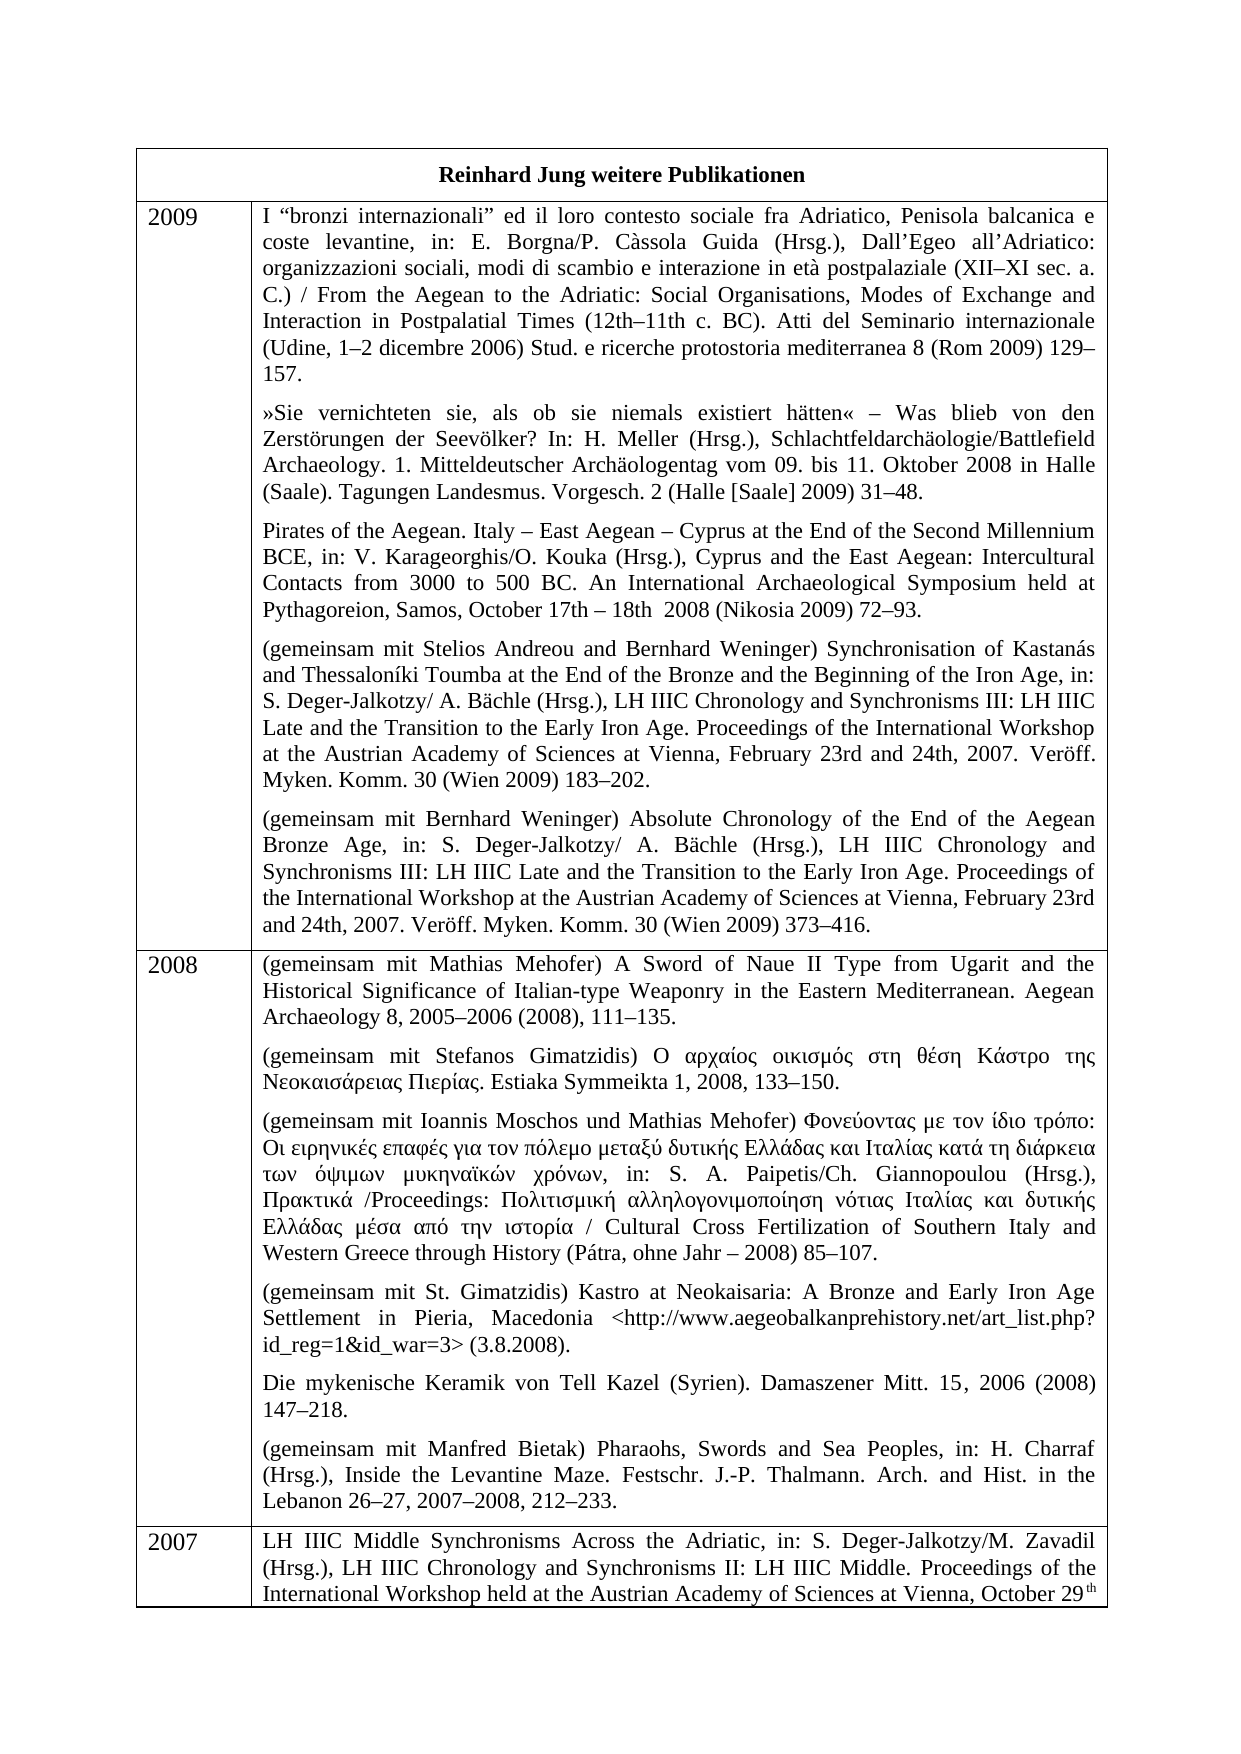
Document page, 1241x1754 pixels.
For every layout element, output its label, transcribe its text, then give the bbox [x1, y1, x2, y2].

table_cell (gemeinsam mit Mathias Mehofer) A Sword of Naue II Type from Ugarit and the Historical Significance of Italian-type Weaponry in the Eastern Mediterranean. Aegean Archaeology 8, 2005–2006 (2008), 111–135. (gemeinsam mit Stefanos Gimatzidis) Ο αρχαίος οικισμός στη θέση Κάστρο της Νεοκαισάρειας Πιερίας. Estiaka Symmeikta 1, 2008, 133–150. (gemeinsam mit Ioannis Moschos und Mathias Mehofer) Φονεύοντας με τον ίδιο τρόπο: Οι ειρηνικές επαφές για τον πόλεμο μεταξύ δυτικής Ελλάδας και Ιταλίας κατά τη διάρκεια των όψιμων μυκηναϊκών χρόνων, in: S. A. Paipetis/Ch. Giannopoulou (Hrsg.), Πρακτικά /Proceedings: Πολιτισμική αλληλογονιμοποίηση νότιας Ιταλίας και δυτικής Ελλάδας μέσα από την ιστορία / Cultural Cross Fertilization of Southern Italy and Western Greece through History (Pátra, ohne Jahr – 2008) 85–107. (gemeinsam mit St. Gimatzidis) Kastro at Neokaisaria: A Bronze and Early Iron Age Settlement in Pieria, Macedonia <http://www.aegeobalkanprehistory.net/art_list.php?id_reg=1&id_war=3> (3.8.2008). Die mykenische Keramik von Tell Kazel (Syrien). Damaszener Mitt. 15, 2006 (2008) 147–218. (gemeinsam mit Manfred Bietak) Pharaohs, Swords and Sea Peoples, in: H. Charraf (Hrsg.), Inside the Levantine Maze. Festschr. J.-P. Thalmann. Arch. and Hist. in the Lebanon 26–27, 2007–2008, 212–233. [252, 951, 1107, 1526]
table_cell 2009 [137, 202, 251, 949]
table_cell 2007 [137, 1527, 251, 1606]
table_cell I “bronzi internazionali” ed il loro contesto sociale fra Adriatico, Penisola balcanica e coste levantine, in: E. Borgna/P. Càssola Guida (Hrsg.), Dall’Egeo all’Adriatico: organizzazioni sociali, modi di scambio e interazione in età postpalaziale (XII–XI sec. a. C.) / From the Aegean to the Adriatic: Social Organisations, Modes of Exchange and Interaction in Postpalatial Times (12th–11th c. BC). Atti del Seminario internazionale (Udine, 1–2 dicembre 2006) Stud. e ricerche protostoria mediterranea 8 (Rom 2009) 129–157. »Sie vernichteten sie, als ob sie niemals existiert hätten« – Was blieb von den Zerstörungen der Seevölker? In: H. Meller (Hrsg.), Schlachtfeldarchäologie/Battlefield Archaeology. 1. Mitteldeutscher Archäologentag vom 09. bis 11. Oktober 2008 in Halle (Saale). Tagungen Landesmus. Vorgesch. 2 (Halle [Saale] 2009) 31–48. Pirates of the Aegean. Italy – East Aegean – Cyprus at the End of the Second Millennium BCE, in: V. Karageorghis/O. Kouka (Hrsg.), Cyprus and the East Aegean: Intercultural Contacts from 3000 to 500 BC. An International Archaeological Symposium held at Pythagoreion, Samos, October 17th – 18th 2008 (Nikosia 2009) 72–93. (gemeinsam mit Stelios Andreou and Bernhard Weninger) Synchronisation of Kastanás and Thessaloníki Toumba at the End of the Bronze and the Beginning of the Iron Age, in: S. Deger-Jalkotzy/ A. Bächle (Hrsg.), LH IIIC Chronology and Synchronisms III: LH IIIC Late and the Transition to the Early Iron Age. Proceedings of the International Workshop at the Austrian Academy of Sciences at Vienna, February 23rd and 24th, 2007. Veröff. Myken. Komm. 30 (Wien 2009) 183–202. (gemeinsam mit Bernhard Weninger) Absolute Chronology of the End of the Aegean Bronze Age, in: S. Deger-Jalkotzy/ A. Bächle (Hrsg.), LH IIIC Chronology and Synchronisms III: LH IIIC Late and the Transition to the Early Iron Age. Proceedings of the International Workshop at the Austrian Academy of Sciences at Vienna, February 23rd and 24th, 2007. Veröff. Myken. Komm. 30 (Wien 2009) 373–416. [252, 202, 1107, 949]
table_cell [252, 1527, 1107, 1606]
table_cell 2008 [137, 951, 251, 1526]
table_header Reinhard Jung weitere Publikationen [137, 149, 1107, 201]
